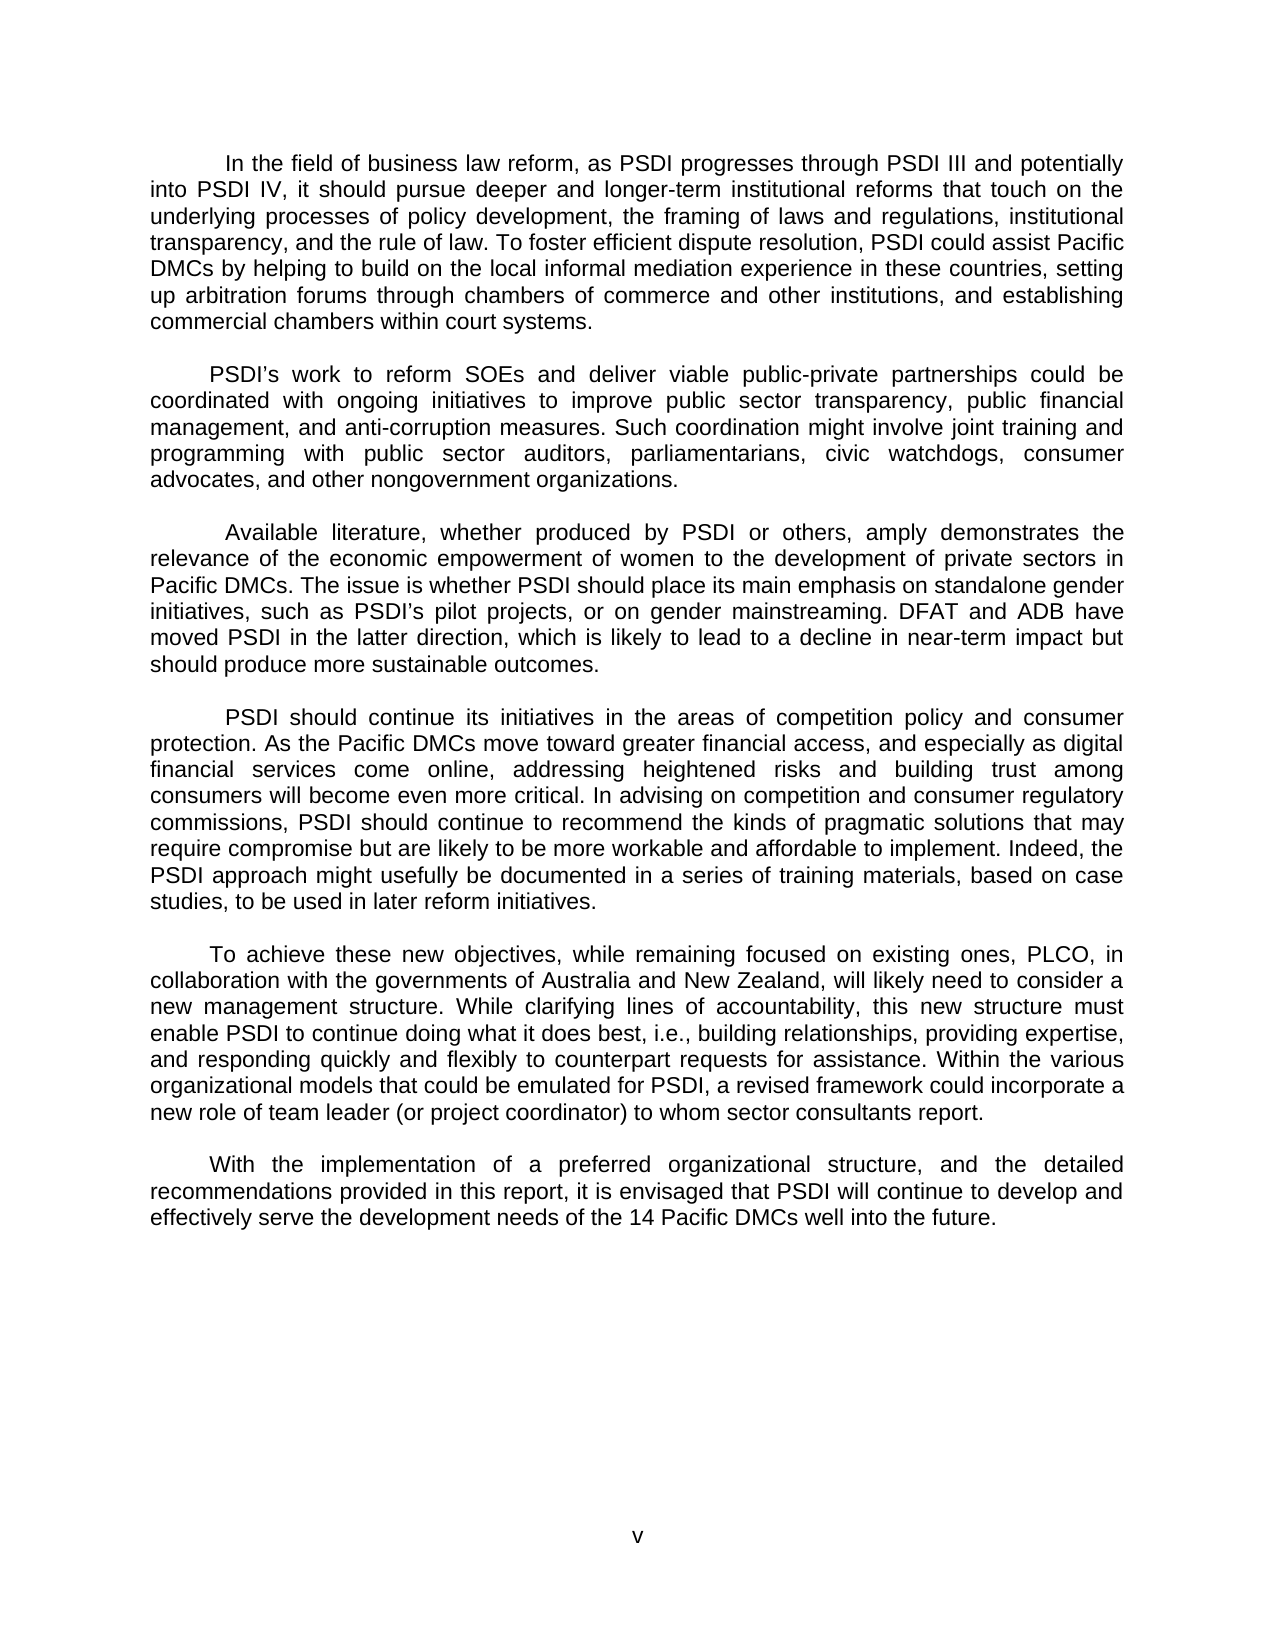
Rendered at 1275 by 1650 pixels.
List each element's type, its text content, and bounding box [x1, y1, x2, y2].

text PSDI should continue its initiatives in the areas of competition policy and consumer protection. As the Pacific DMCs move toward greater financial access, and especially as digital financial services come online, addressing heightened risks and building trust among consumers will become even more critical. In advising on competition and consumer regulatory commissions, PSDI should continue to recommend the kinds of pragmatic solutions that may require compromise but are likely to be more workable and affordable to implement. Indeed, the PSDI approach might usefully be documented in a series of training materials, based on case studies, to be used in later reform initiatives. [150, 703, 1125, 914]
text Available literature, whether produced by PSDI or others, amply demonstrates the relevance of the economic empowerment of women to the development of private sectors in Pacific DMCs. The issue is whether PSDI should place its main emphasis on standalone gender initiatives, such as PSDI’s pilot projects, or on gender mainstreaming. DFAT and ADB have moved PSDI in the latter direction, which is likely to lead to a decline in near-term impact but should produce more sustainable outcomes. [150, 519, 1125, 677]
text PSDI’s work to reform SOEs and deliver viable public-private partnerships could be coordinated with ongoing initiatives to improve public sector transparency, public financial management, and anti-corruption measures. Such coordination might involve joint training and programming with public sector auditors, parliamentarians, civic watchdogs, consumer advocates, and other nongovernment organizations. [150, 361, 1125, 493]
text With the implementation of a preferred organizational structure, and the detailed recommendations provided in this report, it is envisaged that PSDI will continue to develop and effectively serve the development needs of the 14 Pacific DMCs well into the future. [150, 1151, 1125, 1231]
text In the field of business law reform, as PSDI progresses through PSDI III and potentially into PSDI IV, it should pursue deeper and longer-term institutional reforms that touch on the underlying processes of policy development, the framing of laws and regulations, institutional transparency, and the rule of law. To foster efficient dispute resolution, PSDI could assist Pacific DMCs by helping to build on the local informal mediation experience in these countries, setting up arbitration forums through chambers of commerce and other institutions, and establishing commercial chambers within court systems. [150, 150, 1125, 334]
text To achieve these new objectives, while remaining focused on existing ones, PLCO, in collaboration with the governments of Australia and New Zealand, will likely need to consider a new management structure. While clarifying lines of accountability, this new structure must enable PSDI to continue doing what it does best, i.e., building relationships, providing expertise, and responding quickly and flexibly to counterpart requests for assistance. Within the various organizational models that could be emulated for PSDI, a revised framework could incorporate a new role of team leader (or project coordinator) to whom sector consultants report. [150, 941, 1125, 1125]
